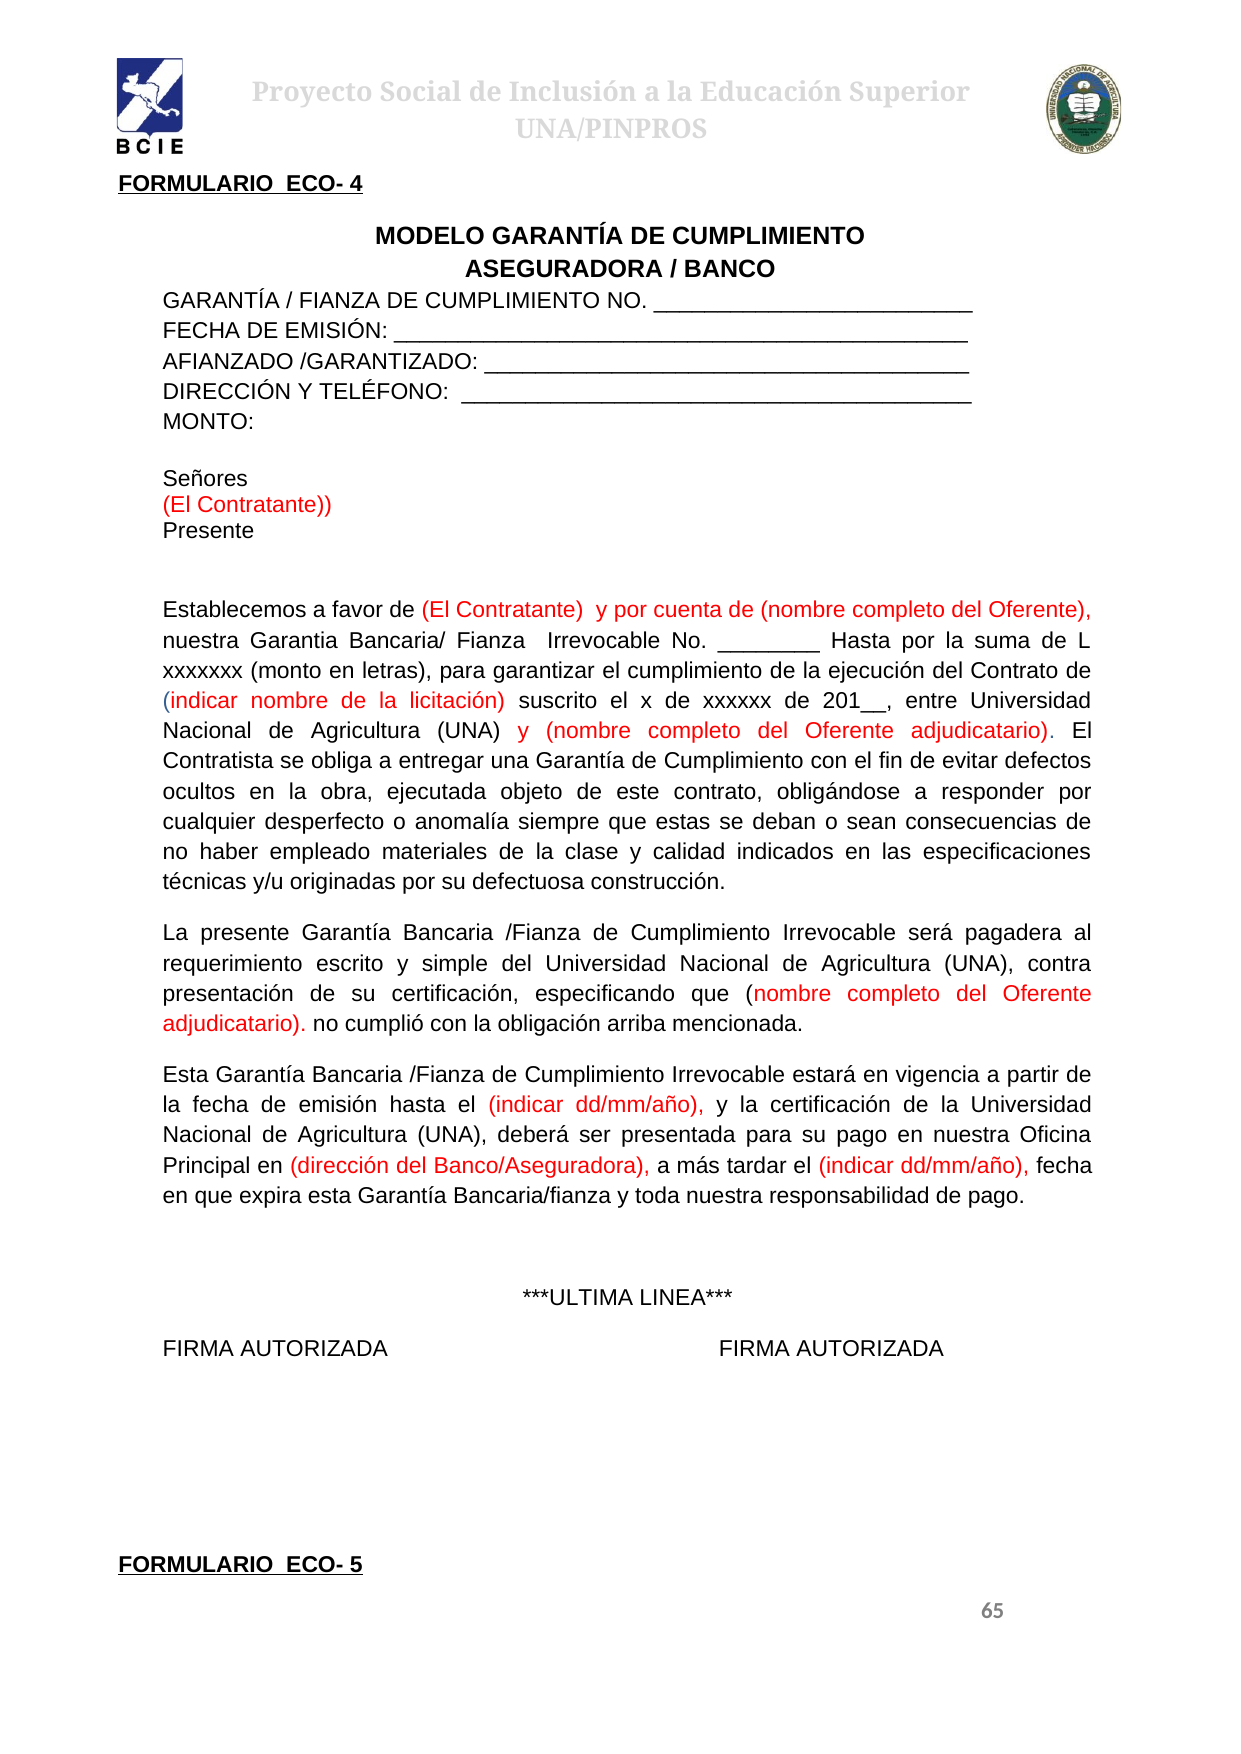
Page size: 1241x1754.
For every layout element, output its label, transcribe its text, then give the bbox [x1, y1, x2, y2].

text La presente Garantía Bancaria /Fianza de Cumplimiento Irrevocable será pagadera al requerimiento escrito y simple del Universidad Nacional de Agricultura (UNA), contra presentación de su certificación, especificando que (nombre completo del Oferente adjudicatario). no cumplió con la obligación arriba mencionada. [162, 919, 1092, 1036]
text FORMULARIO ECO- 5 [118, 1551, 1122, 1577]
text Presente [162, 517, 1092, 544]
text Establecemos a favor de (El Contratante) y por cuenta de (nombre completo del Oferente), nuestra Garantia Bancaria/ Fianza Irrevocable No. ________ Hasta por la suma de L xxxxxxx (monto en letras), para garantizar el cumplimiento de la ejecución del Contrato de (indicar nombre de la licitación) suscrito el x de xxxxxx de 201__, entre Universidad Nacional de Agricultura (UNA) y (nombre completo del Oferente adjudicatario). El Contratista se obliga a entregar una Garantía de Cumplimiento con el fin de evitar defectos ocultos en la obra, ejecutada objeto de este contrato, obligándose a responder por cualquier desperfecto o anomalía siempre que estas se deban o sean consecuencias de no haber empleado materiales de la clase y calidad indicados en las especificaciones técnicas y/u originadas por su defectuosa construcción. [162, 596, 1092, 894]
text ASEGURADORA / BANCO [118, 254, 1122, 283]
text MODELO GARANTÍA DE CUMPLIMIENTO [118, 221, 1122, 250]
text MONTO: [162, 408, 1092, 434]
text ***ULTIMA LINEA*** [162, 1284, 1092, 1310]
text GARANTÍA / FIANZA DE CUMPLIMIENTO NO. _________________________ [162, 287, 1092, 313]
text AFIANZADO /GARANTIZADO: ______________________________________ [162, 348, 1092, 374]
picture [1046, 64, 1122, 154]
text Esta Garantía Bancaria /Fianza de Cumplimiento Irrevocable estará en vigencia a partir de la fecha de emisión hasta el (indicar dd/mm/año), y la certificación de la Universidad Nacional de Agricultura (UNA), deberá ser presentada para su pago en nuestra Oficina Principal en (dirección del Banco/Aseguradora), a más tardar el (indicar dd/mm/año), fecha en que expira esta Garantía Bancaria/fianza y toda nuestra responsabilidad de pago. [162, 1061, 1092, 1208]
picture [116, 58, 183, 154]
text FIRMA AUTORIZADA FIRMA AUTORIZADA [162, 1335, 1092, 1361]
text DIRECCIÓN Y TELÉFONO: ________________________________________ [162, 378, 1092, 404]
text FECHA DE EMISIÓN: _____________________________________________ [162, 317, 1092, 344]
text Señores [162, 464, 1092, 491]
text (El Contratante)) [162, 491, 1092, 517]
text FORMULARIO ECO- 4 [118, 170, 1122, 196]
